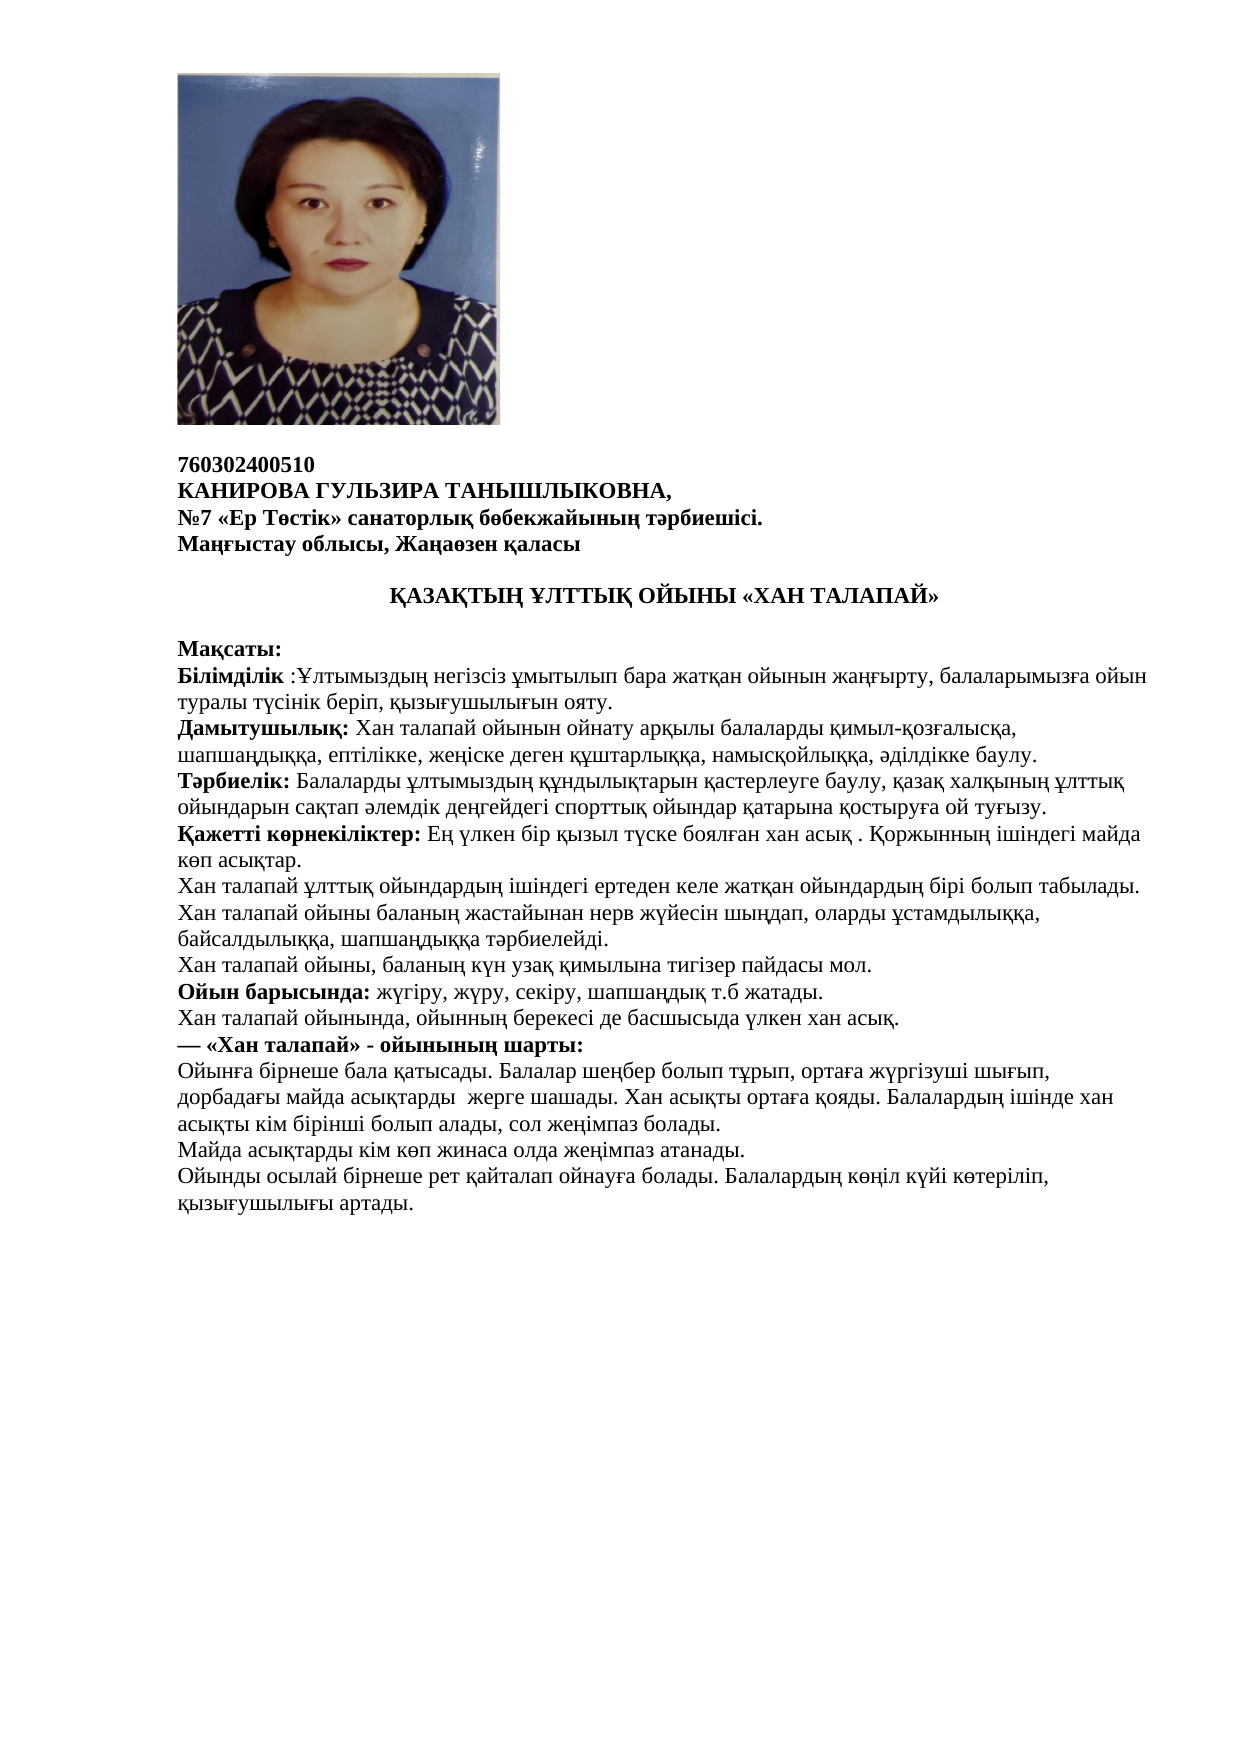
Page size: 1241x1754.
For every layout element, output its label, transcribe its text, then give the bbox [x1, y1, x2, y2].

text Ойынға бірнеше бала қатысады. Балалар шеңбер болып тұрып, ортаға жүргізуші шығып, дорбадағы майда асықтарды жерге шашады. Хан асықты ортаға қояды. Балалардың ішінде хан асықты кім бірінші болып алады, сол жеңімпаз болады. [177, 1057, 1152, 1136]
text Дамытушылық: Хан талапай ойынын ойнату арқылы балаларды қимыл-қозғалысқа, шапшаңдыққа, ептілікке, жеңіске деген құштарлыққа, намысқойлыққа, әділдікке баулу. [177, 714, 1152, 767]
text КАНИРОВА ГУЛЬЗИРА ТАНЫШЛЫКОВНА, [177, 477, 1152, 503]
text Хан талапай ұлттық ойындардың ішіндегі ертеден келе жатқан ойындардың бірі болып табылады. Хан талапай ойыны баланың жастайынан нерв жүйесін шыңдап, оларды ұстамдылыққа, байсалдылыққа, шапшаңдыққа тәрбиелейді. [177, 872, 1152, 952]
text Білімділік :Ұлтымыздың негізсіз ұмытылып бара жатқан ойынын жаңғырту, балаларымызға ойын туралы түсінік беріп, қызығушылығын ояту. [177, 662, 1152, 714]
text 760302400510 [177, 451, 1152, 477]
text ҚАЗАҚТЫҢ ҰЛТТЫҚ ОЙЫНЫ «ХАН ТАЛАПАЙ» [177, 583, 1152, 609]
text Хан талапай ойынында, ойынның берекесі де басшысыда үлкен хан асық. [177, 1004, 1152, 1031]
text Мақсаты: [177, 635, 1152, 662]
picture [177, 73, 501, 425]
text Қажетті көрнекіліктер: Ең үлкен бір қызыл түске боялған хан асық . Қоржынның ішіндегі майда көп асықтар. [177, 820, 1152, 872]
text Майда асықтарды кім көп жинаса олда жеңімпаз атанады. [177, 1136, 1152, 1162]
text Тәрбиелік: Балаларды ұлтымыздың құндылықтарын қастерлеуге баулу, қазақ халқының ұлттық ойындарын сақтап әлемдік деңгейдегі спорттық ойындар қатарына қостыруға ой туғызу. [177, 767, 1152, 820]
text №7 «Ер Төстік» санаторлық бөбекжайының тәрбиешісі. [177, 503, 1152, 530]
text Ойынды осылай бірнеше рет қайталап ойнауға болады. Балалардың көңіл күйі көтеріліп, қызығушылығы артады. [177, 1162, 1152, 1215]
text Ойын барысында: жүгіру, жүру, секіру, шапшаңдық т.б жатады. [177, 978, 1152, 1004]
text Маңғыстау облысы, Жаңаөзен қаласы [177, 530, 1152, 556]
text — «Хан талапай» - ойынының шарты: [177, 1031, 1152, 1057]
text Хан талапай ойыны, баланың күн узақ қимылына тигізер пайдасы мол. [177, 952, 1152, 978]
